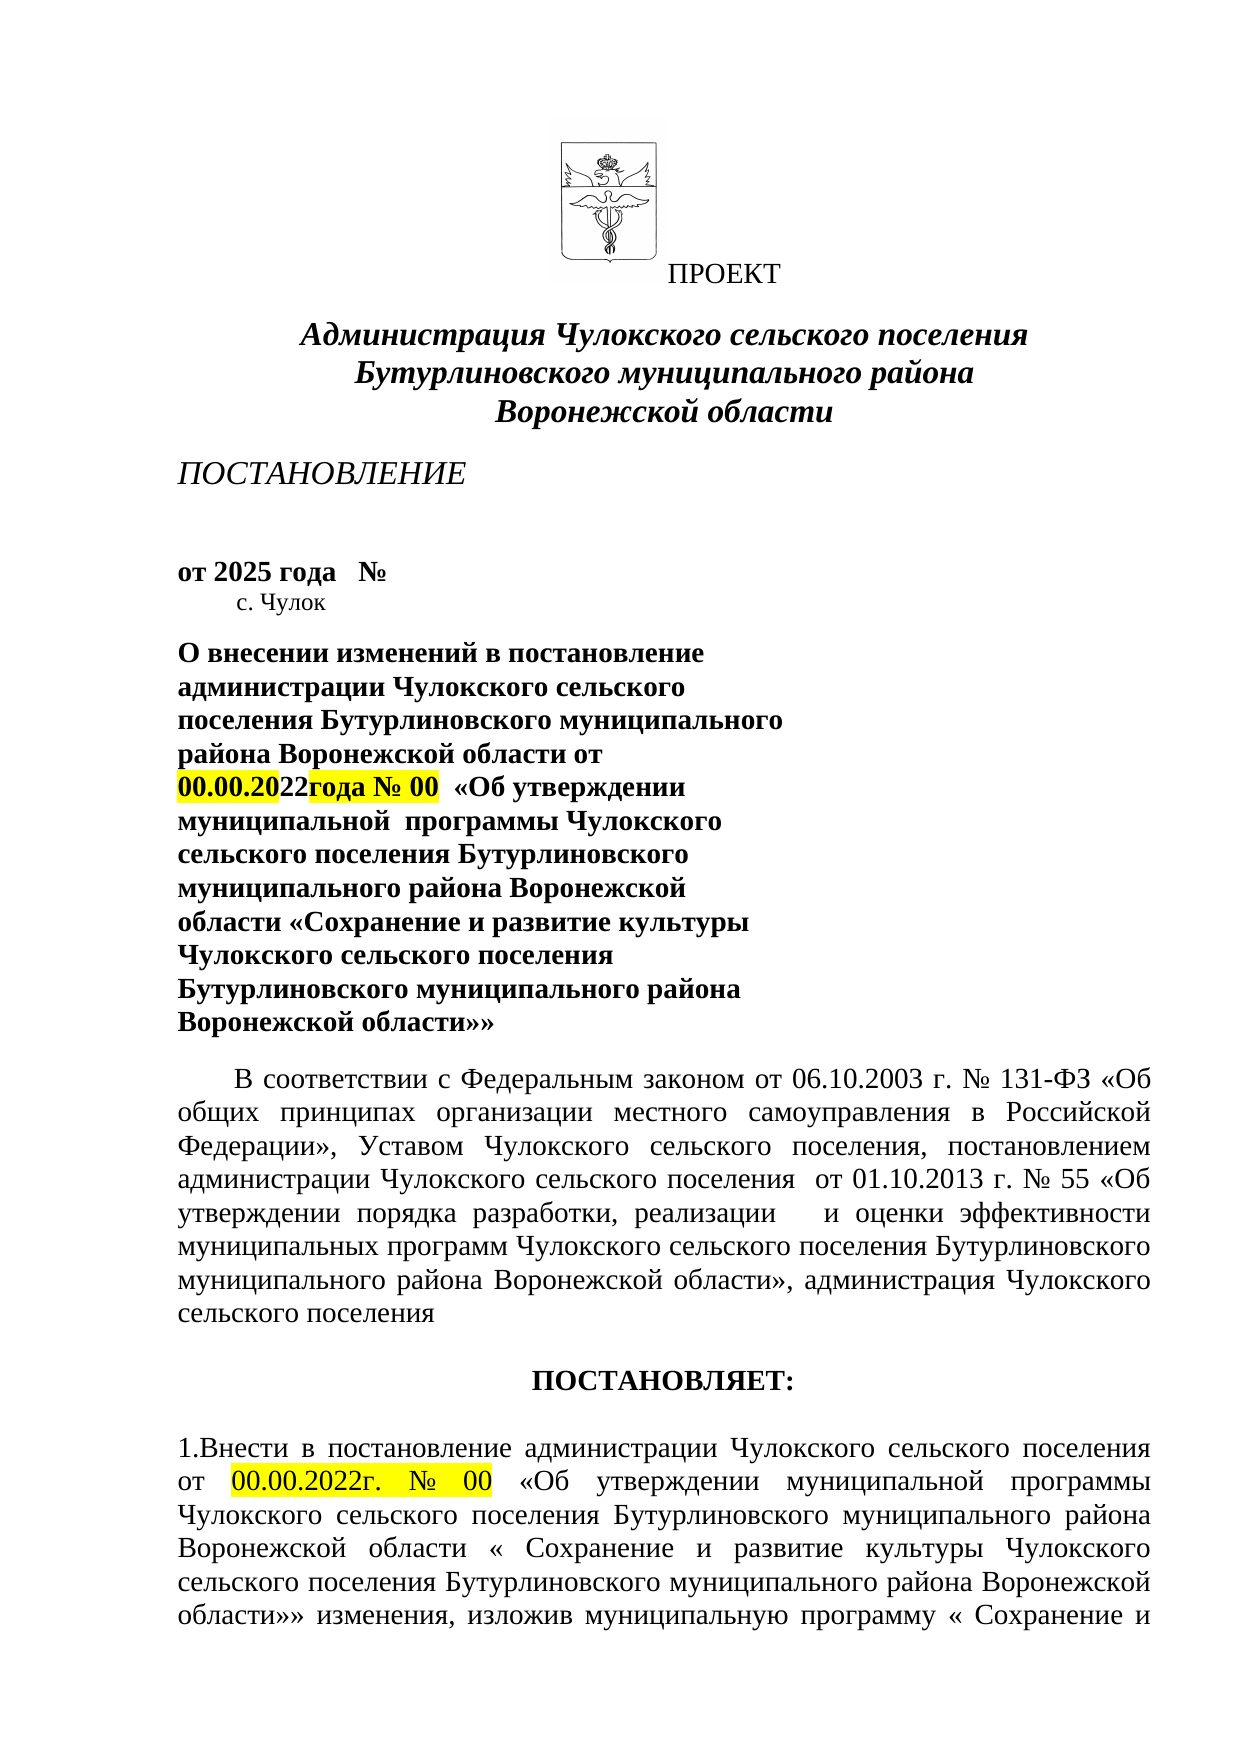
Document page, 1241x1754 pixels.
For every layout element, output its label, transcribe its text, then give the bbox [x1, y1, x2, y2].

text ПОСТАНОВЛЕНИЕ [177, 453, 1152, 492]
text О внесении изменений в постановление администрации Чулокского сельского поселения Бутурлиновского муниципального района Воронежской области от 00.00.2022года № 00 «Об утверждении муниципальной программы Чулокского сельского поселения Бутурлиновского муниципального района Воронежской области «Сохранение и развитие культуры Чулокского сельского поселения Бутурлиновского муниципального района Воронежской области»» [177, 635, 784, 1038]
text Воронежской области [177, 391, 1152, 429]
text от 2025 года № [177, 554, 1093, 587]
text с. Чулок [236, 587, 1093, 616]
text Администрация Чулокского сельского поселения [177, 314, 1152, 352]
picture [548, 118, 668, 284]
text ПРОЕКТ [236, 118, 1093, 290]
title ПОСТАНОВЛЯЕТ: [177, 1363, 1149, 1396]
text В соответствии с Федеральным законом от 06.10.2003 г. № 131-ФЗ «Об общих принципах организации местного самоуправления в Российской Федерации», Уставом Чулокского сельского поселения, постановлением администрации Чулокского сельского поселения от 01.10.2013 г. № 55 «Об утверждении порядка разработки, реализации и оценки эффективности муниципальных программ Чулокского сельского поселения Бутурлиновского муниципального района Воронежской области», администрация Чулокского сельского поселения [177, 1061, 1152, 1329]
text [177, 1430, 1152, 1631]
text Бутурлиновского муниципального района [177, 352, 1152, 391]
